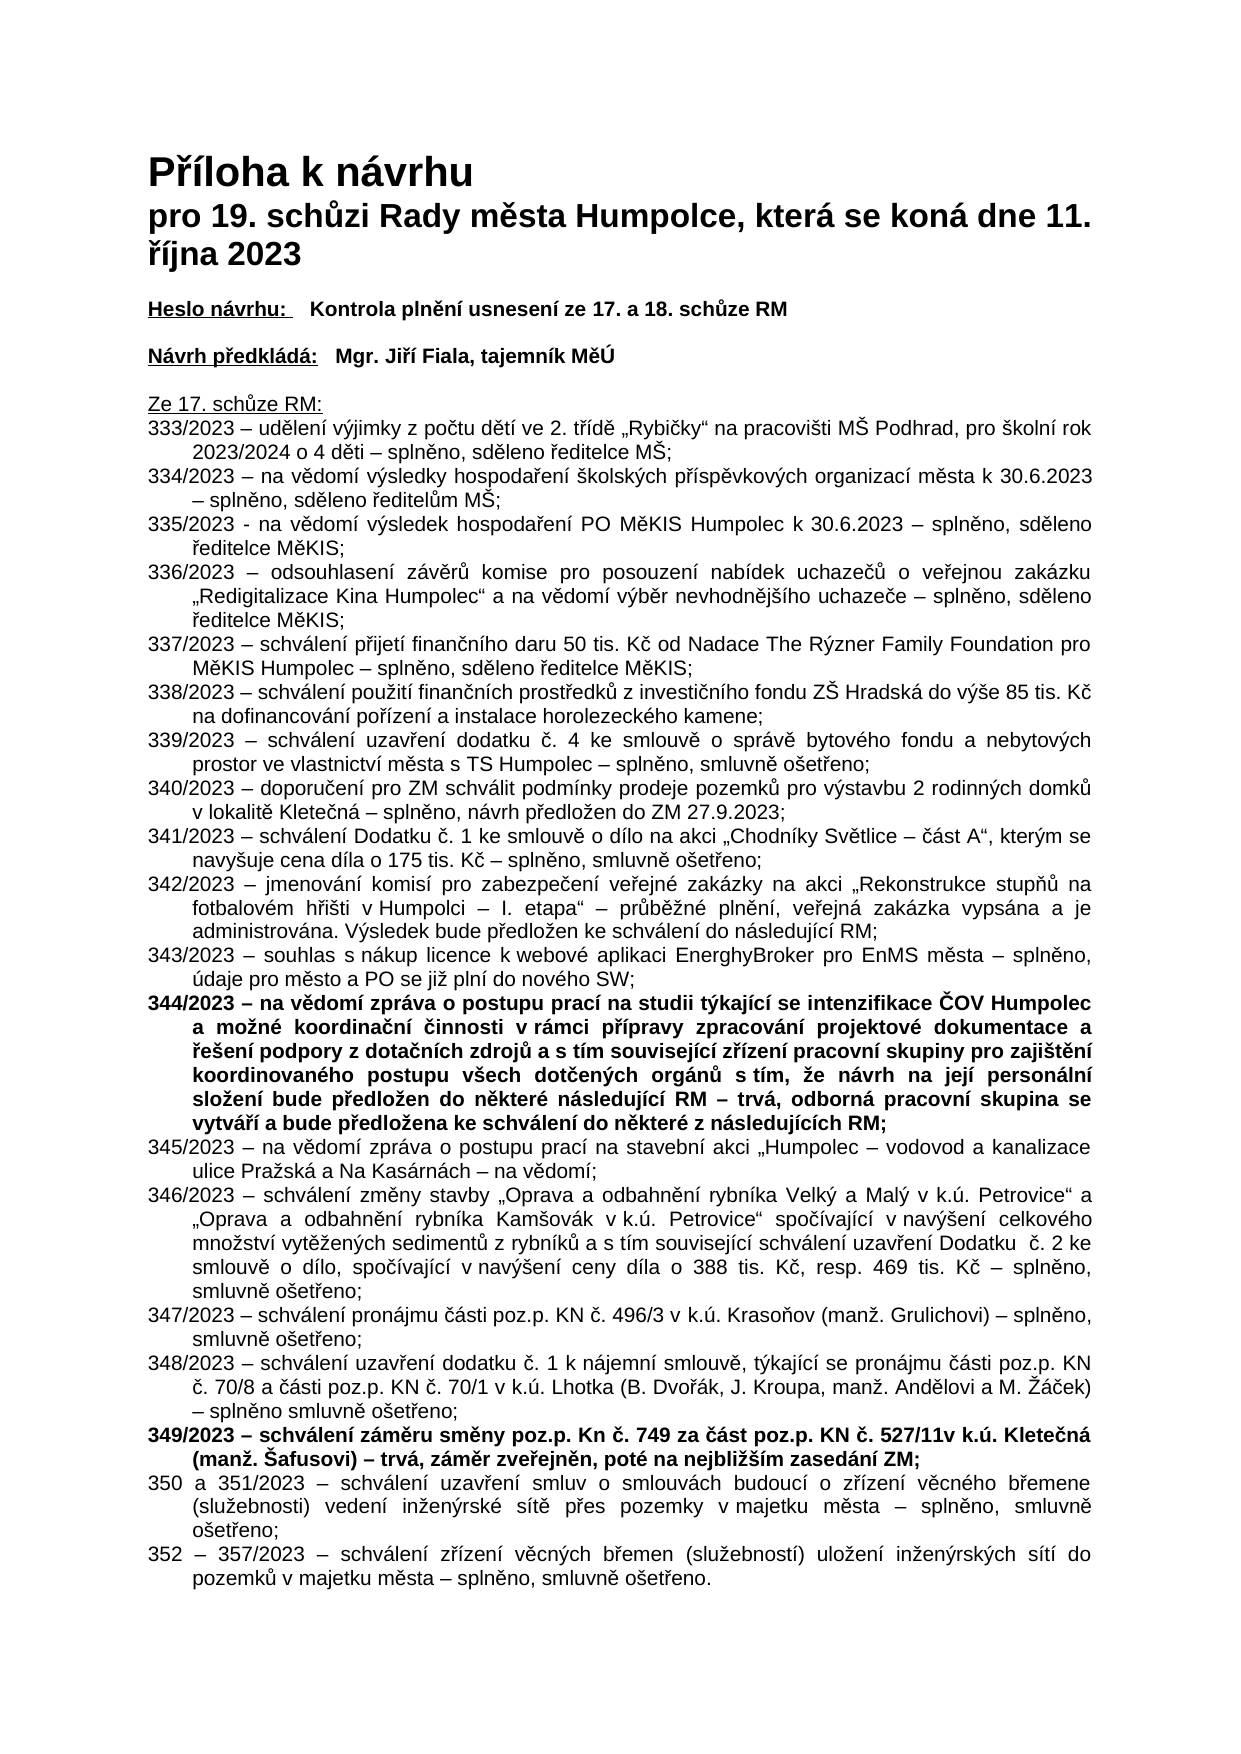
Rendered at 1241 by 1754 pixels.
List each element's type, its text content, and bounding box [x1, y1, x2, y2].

text 334/2023 – na vědomí výsledky hospodaření školských příspěvkových organizací města k 30.6.2023 – splněno, sděleno ředitelům MŠ; [148, 464, 1092, 512]
text 349/2023 – schválení záměru směny poz.p. Kn č. 749 za část poz.p. KN č. 527/11v k.ú. Kletečná (manž. Šafusovi) – trvá, záměr zveřejněn, poté na nejbližším zasedání ZM; [148, 1422, 1092, 1470]
text Návrh předkládá: Mgr. Jiří Fiala, tajemník MěÚ [148, 344, 1092, 368]
text 340/2023 – doporučení pro ZM schválit podmínky prodeje pozemků pro výstavbu 2 rodinných domků v lokalitě Kletečná – splněno, návrh předložen do ZM 27.9.2023; [148, 776, 1092, 823]
text 335/2023 - na vědomí výsledek hospodaření PO MěKIS Humpolec k 30.6.2023 – splněno, sděleno ředitelce MěKIS; [148, 512, 1092, 560]
text 344/2023 – na vědomí zpráva o postupu prací na studii týkající se intenzifikace ČOV Humpolec a možné koordinační činnosti v rámci přípravy zpracování projektové dokumentace a řešení podpory z dotačních zdrojů a s tím související zřízení pracovní skupiny pro zajištění koordinovaného postupu všech dotčených orgánů s tím, že návrh na její personální složení bude předložen do některé následující RM – trvá, odborná pracovní skupina se vytváří a bude předložena ke schválení do některé z následujících RM; [148, 991, 1092, 1135]
text 338/2023 – schválení použití finančních prostředků z investičního fondu ZŠ Hradská do výše 85 tis. Kč na dofinancování pořízení a instalace horolezeckého kamene; [148, 680, 1092, 728]
text 336/2023 – odsouhlasení závěrů komise pro posouzení nabídek uchazečů o veřejnou zakázku „Redigitalizace Kina Humpolec“ a na vědomí výběr nevhodnějšího uchazeče – splněno, sděleno ředitelce MěKIS; [148, 560, 1092, 632]
text 342/2023 – jmenování komisí pro zabezpečení veřejné zakázky na akci „Rekonstrukce stupňů na fotbalovém hřišti v Humpolci – I. etapa“ – průběžné plnění, veřejná zakázka vypsána a je administrována. Výsledek bude předložen ke schválení do následující RM; [148, 871, 1092, 943]
text 352 – 357/2023 – schválení zřízení věcných břemen (služebností) uložení inženýrských sítí do pozemků v majetku města – splněno, smluvně ošetřeno. [148, 1542, 1092, 1590]
text 346/2023 – schválení změny stavby „Oprava a odbahnění rybníka Velký a Malý v k.ú. Petrovice“ a „Oprava a odbahnění rybníka Kamšovák v k.ú. Petrovice“ spočívající v navýšení celkového množství vytěžených sedimentů z rybníků a s tím související schválení uzavření Dodatku č. 2 ke smlouvě o dílo, spočívající v navýšení ceny díla o 388 tis. Kč, resp. 469 tis. Kč – splněno, smluvně ošetřeno; [148, 1183, 1092, 1303]
text 333/2023 – udělení výjimky z počtu dětí ve 2. třídě „Rybičky“ na pracovišti MŠ Podhrad, pro školní rok 2023/2024 o 4 děti – splněno, sděleno ředitelce MŠ; [148, 416, 1092, 464]
text pro 19. schůzi Rady města Humpolce, která se koná dne 11. října 2023 [148, 196, 1092, 272]
text 347/2023 – schválení pronájmu části poz.p. KN č. 496/3 v k.ú. Krasoňov (manž. Grulichovi) – splněno, smluvně ošetřeno; [148, 1303, 1092, 1351]
text 345/2023 – na vědomí zpráva o postupu prací na stavební akci „Humpolec – vodovod a kanalizace ulice Pražská a Na Kasárnách – na vědomí; [148, 1135, 1092, 1183]
text 339/2023 – schválení uzavření dodatku č. 4 ke smlouvě o správě bytového fondu a nebytových prostor ve vlastnictví města s TS Humpolec – splněno, smluvně ošetřeno; [148, 728, 1092, 776]
text 337/2023 – schválení přijetí finančního daru 50 tis. Kč od Nadace The Rýzner Family Foundation pro MěKIS Humpolec – splněno, sděleno ředitelce MěKIS; [148, 632, 1092, 680]
text Ze 17. schůze RM: [148, 392, 1092, 416]
text 341/2023 – schválení Dodatku č. 1 ke smlouvě o dílo na akci „Chodníky Světlice – část A“, kterým se navyšuje cena díla o 175 tis. Kč – splněno, smluvně ošetřeno; [148, 823, 1092, 871]
text Heslo návrhu: Kontrola plnění usnesení ze 17. a 18. schůze RM [148, 296, 1092, 320]
text 350 a 351/2023 – schválení uzavření smluv o smlouvách budoucí o zřízení věcného břemene (služebnosti) vedení inženýrské sítě přes pozemky v majetku města – splněno, smluvně ošetřeno; [148, 1470, 1092, 1542]
text 348/2023 – schválení uzavření dodatku č. 1 k nájemní smlouvě, týkající se pronájmu části poz.p. KN č. 70/8 a části poz.p. KN č. 70/1 v k.ú. Lhotka (B. Dvořák, J. Kroupa, manž. Andělovi a M. Žáček) – splněno smluvně ošetřeno; [148, 1351, 1092, 1422]
text 343/2023 – souhlas s nákup licence k webové aplikaci EnerghyBroker pro EnMS města – splněno, údaje pro město a PO se již plní do nového SW; [148, 943, 1092, 991]
text Příloha k návrhu [148, 148, 1092, 196]
